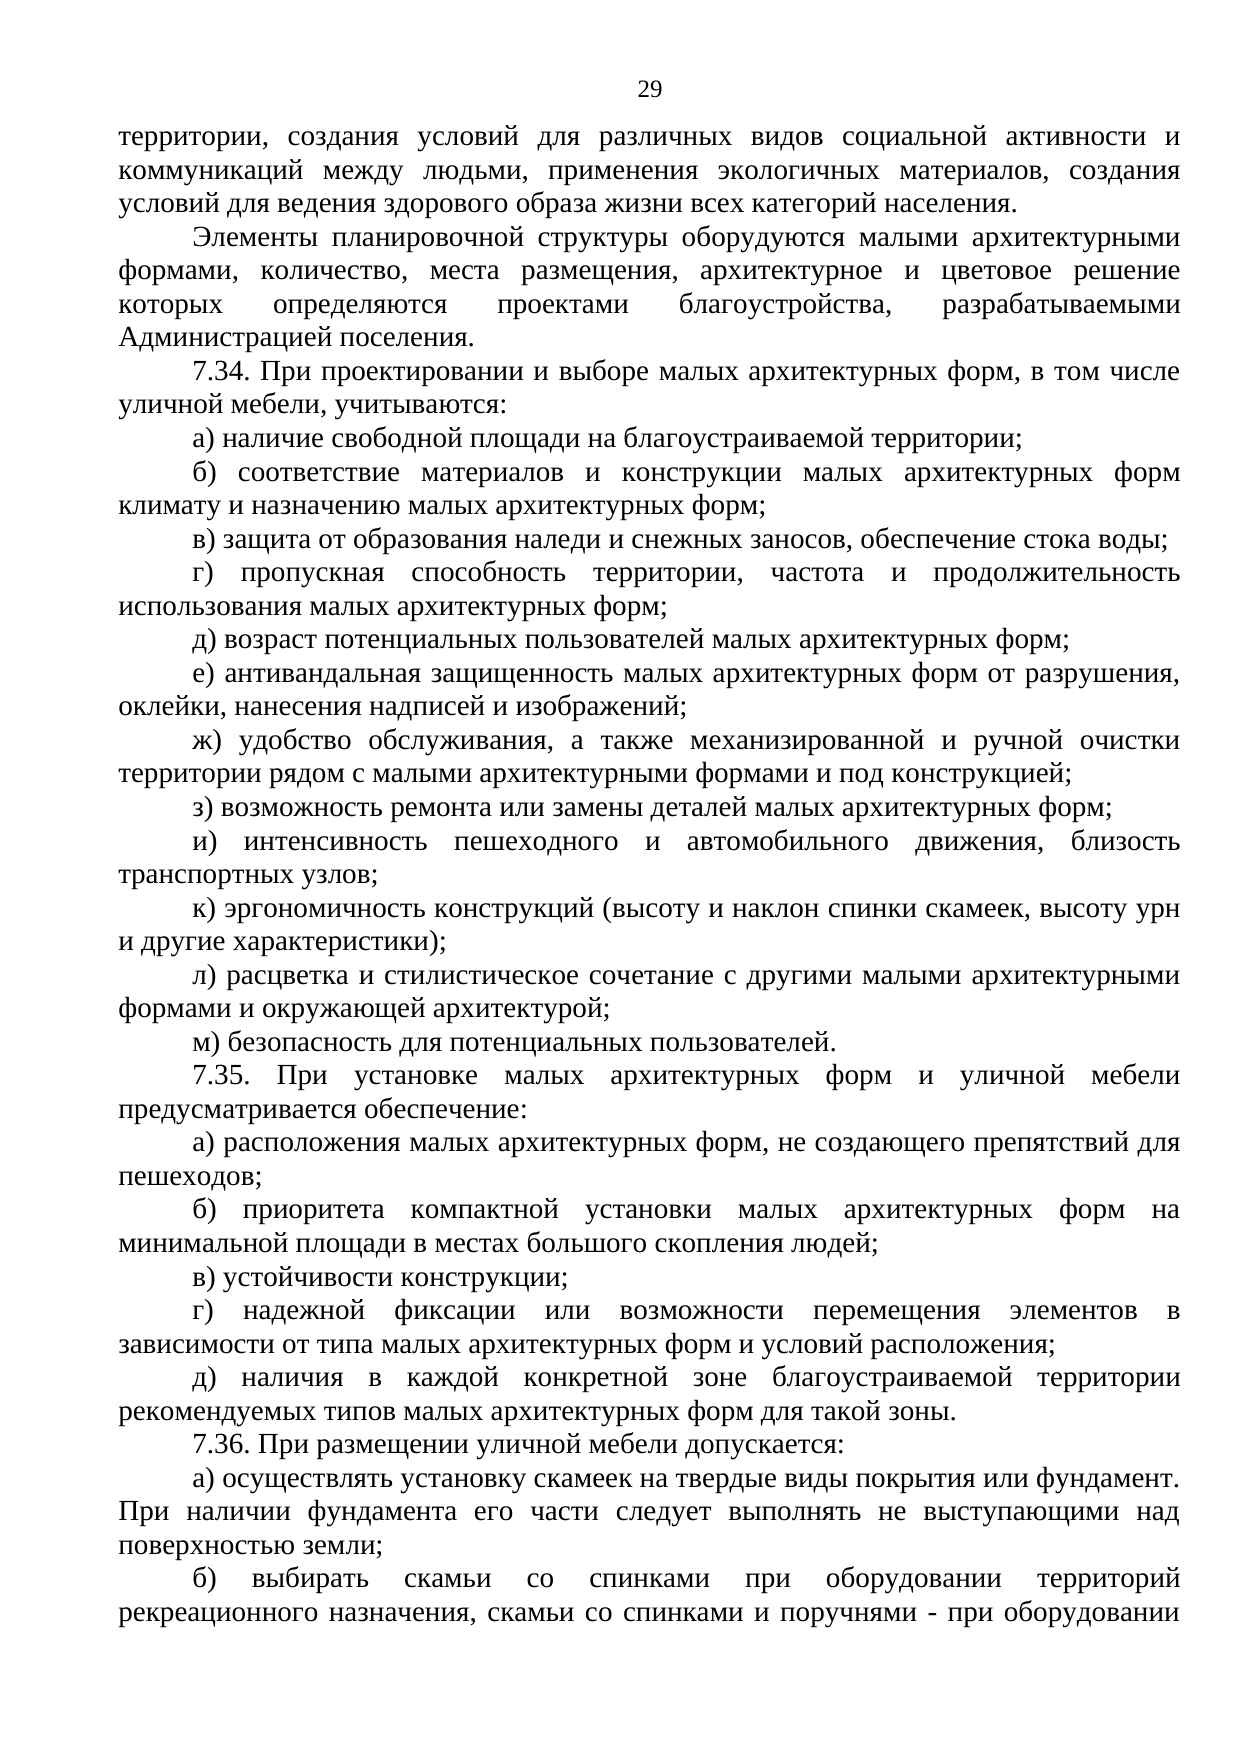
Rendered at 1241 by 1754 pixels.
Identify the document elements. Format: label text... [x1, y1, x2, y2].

text б) приоритета компактной установки малых архитектурных форм на минимальной площади в местах большого скопления людей; [118, 1192, 1181, 1259]
text 7.36. При размещении уличной мебели допускается: [118, 1426, 1181, 1460]
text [118, 118, 1181, 219]
text а) расположения малых архитектурных форм, не создающего препятствий для пешеходов; [118, 1124, 1181, 1192]
text л) расцветка и стилистическое сочетание с другими малыми архитектурными формами и окружающей архитектурой; [118, 957, 1181, 1024]
text г) надежной фиксации или возможности перемещения элементов в зависимости от типа малых архитектурных форм и условий расположения; [118, 1292, 1181, 1359]
text д) наличия в каждой конкретной зоне благоустраиваемой территории рекомендуемых типов малых архитектурных форм для такой зоны. [118, 1359, 1181, 1426]
text е) антивандальная защищенность малых архитектурных форм от разрушения, оклейки, нанесения надписей и изображений; [118, 655, 1181, 722]
text в) устойчивости конструкции; [118, 1259, 1181, 1292]
text б) соответствие материалов и конструкции малых архитектурных форм климату и назначению малых архитектурных форм; [118, 454, 1181, 521]
text а) наличие свободной площади на благоустраиваемой территории; [118, 420, 1181, 454]
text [118, 1561, 1181, 1628]
text г) пропускная способность территории, частота и продолжительность использования малых архитектурных форм; [118, 554, 1181, 621]
text в) защита от образования наледи и снежных заносов, обеспечение стока воды; [118, 521, 1181, 554]
text Элементы планировочной структуры оборудуются малыми архитектурными формами, количество, места размещения, архитектурное и цветовое решение которых определяются проектами благоустройства, разрабатываемыми Администрацией поселения. [118, 219, 1181, 353]
text а) осуществлять установку скамеек на твердые виды покрытия или фундамент. При наличии фундамента его части следует выполнять не выступающими над поверхностью земли; [118, 1460, 1181, 1561]
text м) безопасность для потенциальных пользователей. [118, 1024, 1181, 1057]
text 7.35. При установке малых архитектурных форм и уличной мебели предусматривается обеспечение: [118, 1057, 1181, 1124]
text ж) удобство обслуживания, а также механизированной и ручной очистки территории рядом с малыми архитектурными формами и под конструкцией; [118, 722, 1181, 789]
text к) эргономичность конструкций (высоту и наклон спинки скамеек, высоту урн и другие характеристики); [118, 890, 1181, 957]
text 7.34. При проектировании и выборе малых архитектурных форм, в том числе уличной мебели, учитываются: [118, 353, 1181, 420]
text з) возможность ремонта или замены деталей малых архитектурных форм; [118, 789, 1181, 823]
text и) интенсивность пешеходного и автомобильного движения, близость транспортных узлов; [118, 823, 1181, 890]
text д) возраст потенциальных пользователей малых архитектурных форм; [118, 621, 1181, 655]
